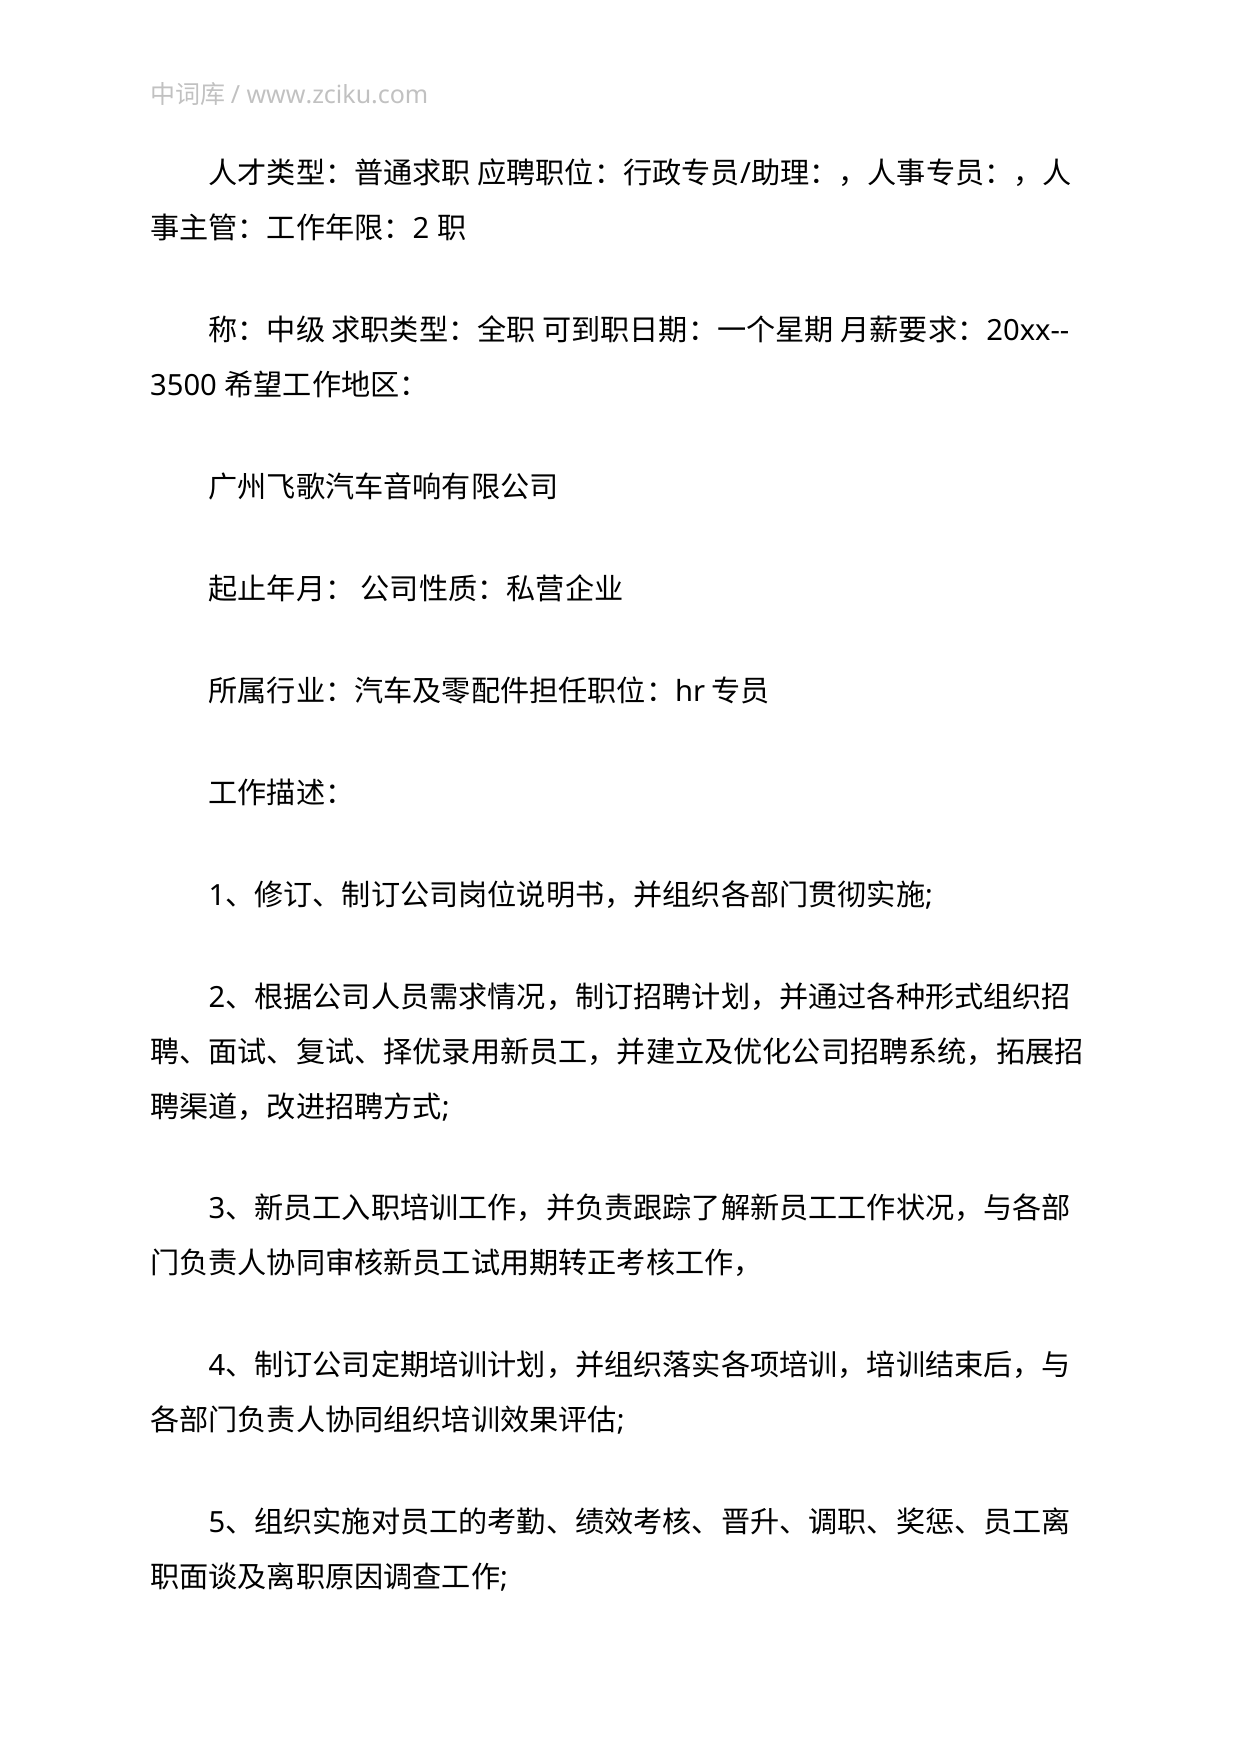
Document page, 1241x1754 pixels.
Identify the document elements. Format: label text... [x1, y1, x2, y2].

text 称：中级 求职类型：全职 可到职日期：一个星期 月薪要求：20xx--3500 希望工作地区： [150, 307, 1090, 404]
text 工作描述： [150, 769, 1090, 812]
text 所属行业：汽车及零配件担任职位：hr专员 [150, 667, 1090, 710]
text 起止年月： 公司性质：私营企业 [150, 566, 1090, 608]
text 4、制订公司定期培训计划，并组织落实各项培训，培训结束后，与各部门负责人协同组织培训效果评估; [150, 1342, 1090, 1439]
text 广州飞歌汽车音响有限公司 [150, 464, 1090, 506]
text 1、修订、制订公司岗位说明书，并组织各部门贯彻实施; [150, 871, 1090, 914]
text 2、根据公司人员需求情况，制订招聘计划，并通过各种形式组织招聘、面试、复试、择优录用新员工，并建立及优化公司招聘系统，拓展招聘渠道，改进招聘方式; [150, 973, 1090, 1126]
text 3、新员工入职培训工作，并负责跟踪了解新员工工作状况，与各部门负责人协同审核新员工试用期转正考核工作， [150, 1185, 1090, 1282]
text 人才类型：普通求职 应聘职位：行政专员/助理：，人事专员：，人事主管：工作年限：2 职 [150, 150, 1090, 247]
text 5、组织实施对员工的考勤、绩效考核、晋升、调职、奖惩、员工离职面谈及离职原因调查工作; [150, 1499, 1090, 1596]
